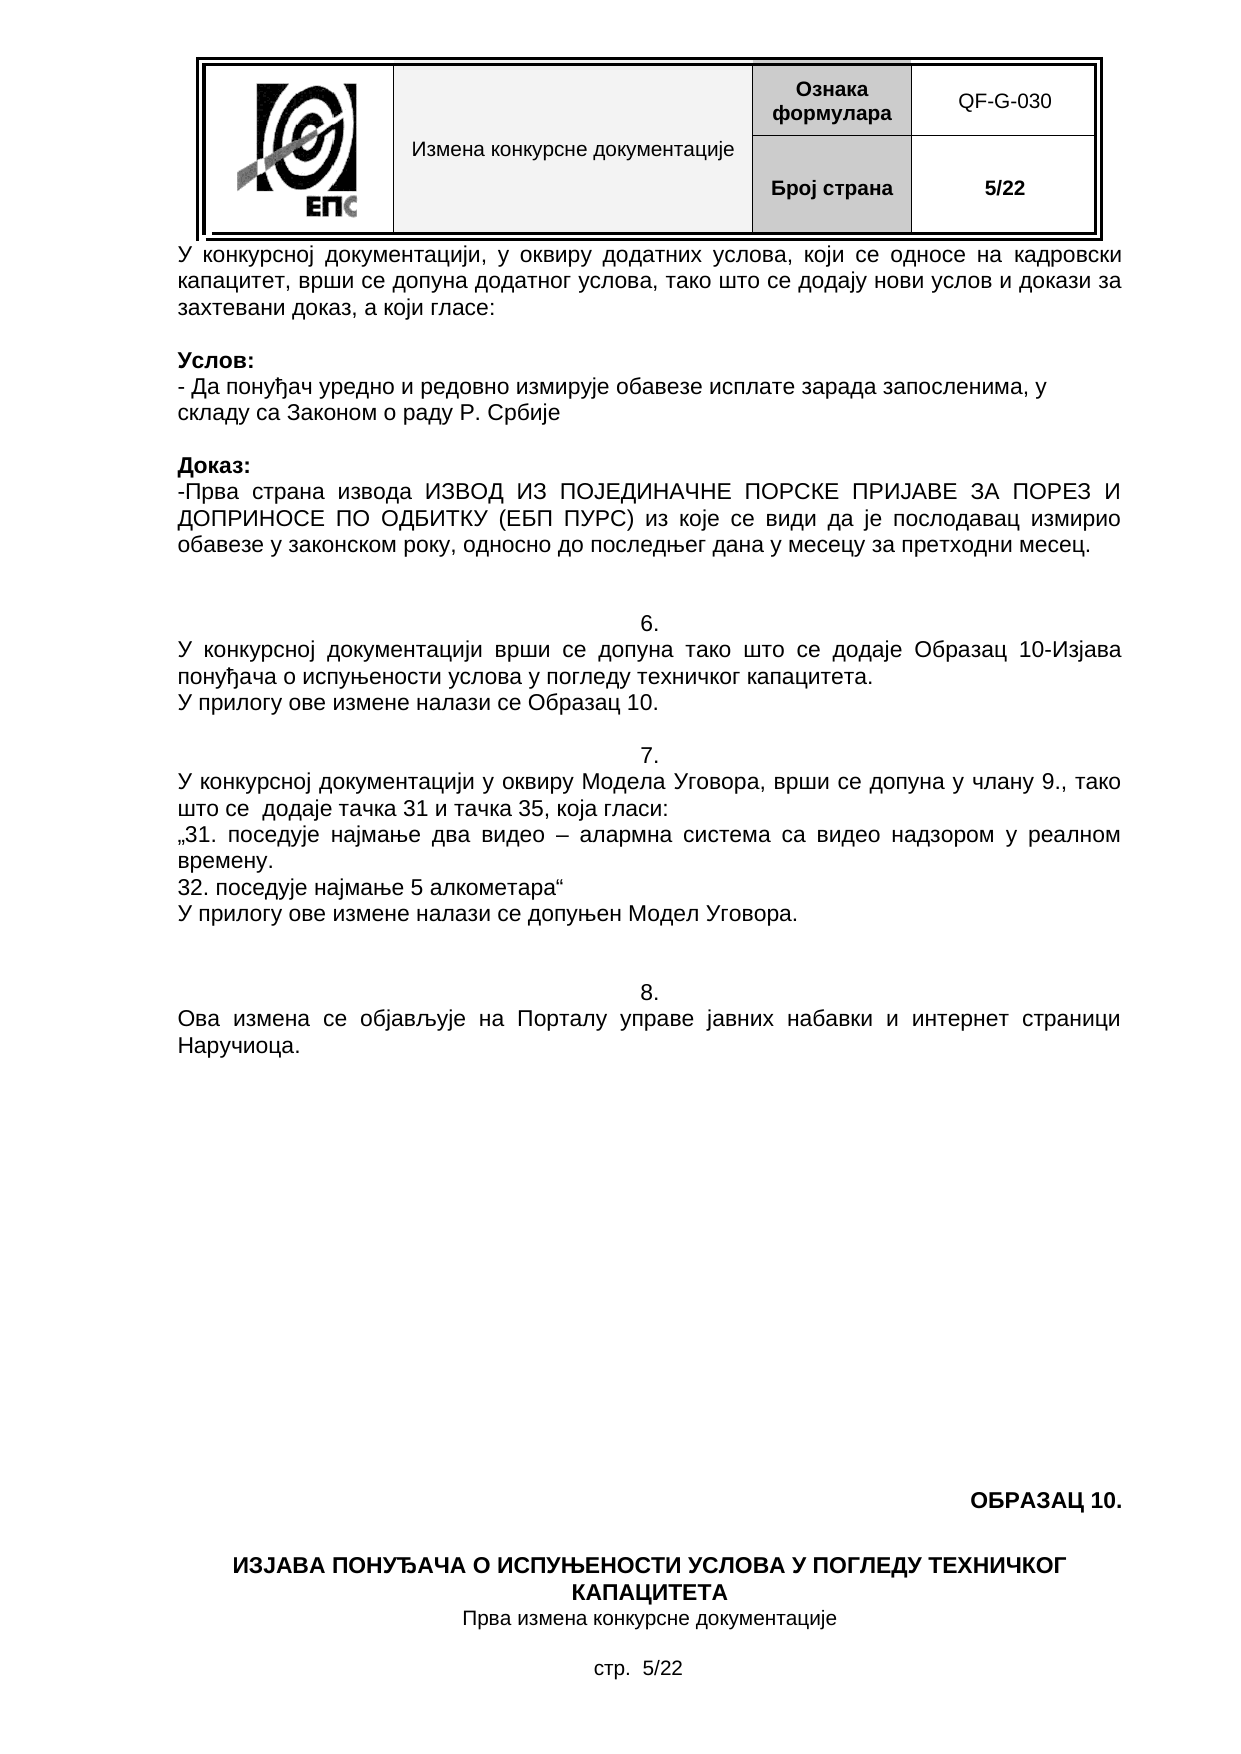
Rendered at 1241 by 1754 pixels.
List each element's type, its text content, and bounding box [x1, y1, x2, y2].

text 7. [177, 742, 1122, 768]
text У конкурсној документацији у оквиру Модела Уговора, врши се допуна у члану 9., тако што се додаје тачка 31 и тачка 35, која гласи: [177, 768, 1122, 821]
text У конкурсној документацији врши се допуна тако што се додаје Образац 10-Изјава понуђача о испуњености услова у погледу техничког капацитета. [177, 636, 1122, 689]
text -Прва страна извода ИЗВОД ИЗ ПОЈЕДИНАЧНЕ ПОРСКЕ ПРИЈАВЕ ЗА ПОРЕЗ И ДОПРИНОСЕ ПО ОДБИТКУ (ЕБП ПУРС) из које се види да је послодавац измирио обавезе у законском року, односно до последњег дана у месецу за претходни месец. [177, 478, 1122, 557]
text ОБРАЗАЦ 10. [177, 1487, 1122, 1514]
text Доказ: [177, 452, 1122, 478]
text - Да понуђач уредно и редовно измирује обавезе исплате зарада запосленима, у складу са Законом о раду Р. Србије [177, 373, 1122, 426]
text У прилогу ове измене налази се Образац 10. [177, 689, 1122, 716]
text 32. поседује најмање 5 алкометара“ [177, 874, 1122, 900]
text Ова измена се објављује на Порталу управе јавних набавки и интернет страници Наручиоца. [177, 1005, 1122, 1058]
text „31. поседује најмање два видео – алармна система са видео надзором у реалном времену. [177, 821, 1122, 874]
text 8. [177, 979, 1122, 1005]
text Услов: [177, 347, 1122, 373]
text У прилогу ове измене налази се допуњен Модел Уговора. [177, 900, 1122, 926]
text ИЗЈАВА ПОНУЂАЧА О ИСПУЊЕНОСТИ УСЛОВА У ПОГЛЕДУ ТЕХНИЧКОГ КАПАЦИТЕТА [177, 1552, 1122, 1605]
text 6. [177, 610, 1122, 636]
text У конкурсној документацији, у оквиру додатних услова, који се односе на кадровски капацитет, врши се допуна додатног услова, тако што се додају нови услов и докази за захтевани доказ, а који гласе: [177, 148, 1122, 320]
